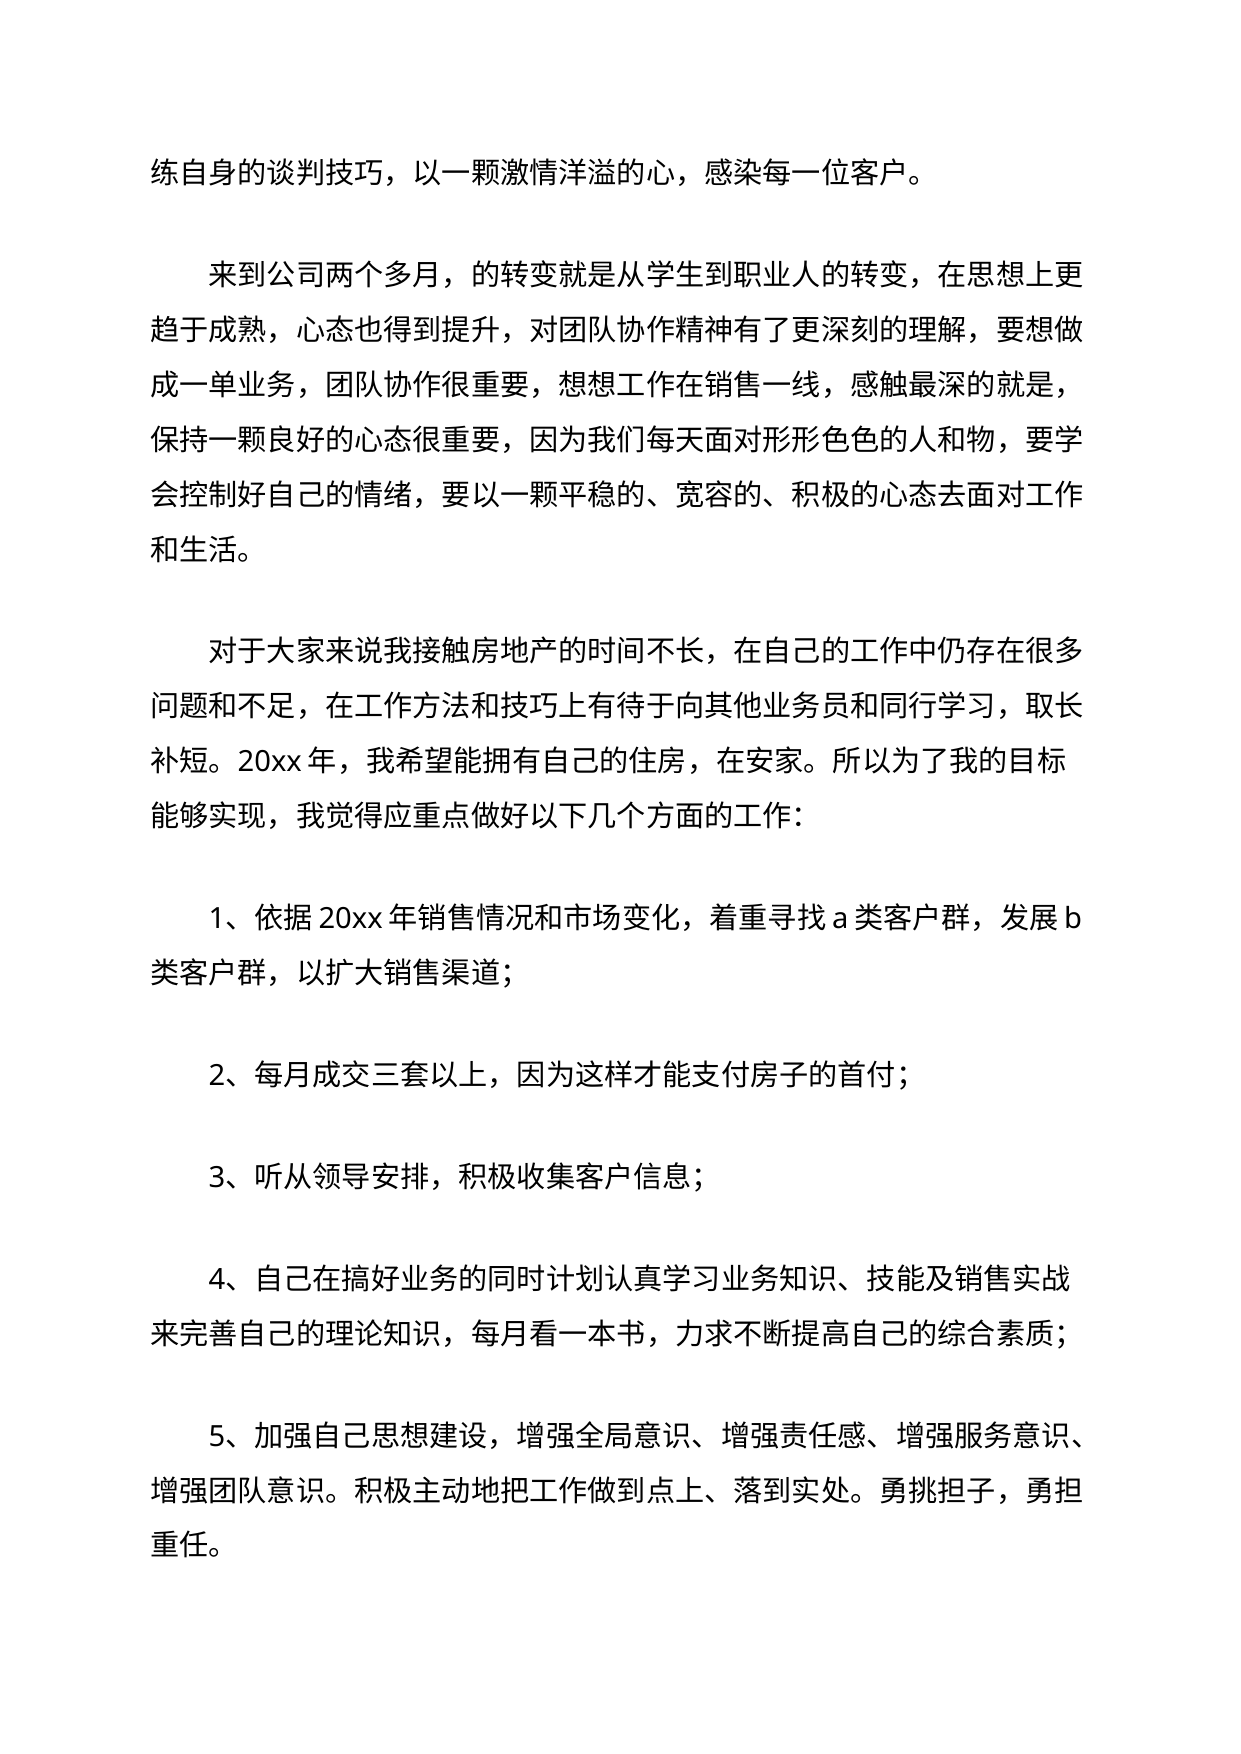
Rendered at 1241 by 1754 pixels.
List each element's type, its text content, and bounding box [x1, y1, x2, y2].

text 对于大家来说我接触房地产的时间不长，在自己的工作中仍存在很多问题和不足，在工作方法和技巧上有待于向其他业务员和同行学习，取长补短。20xx年，我希望能拥有自己的住房，在安家。所以为了我的目标能够实现，我觉得应重点做好以下几个方面的工作： [150, 628, 1090, 835]
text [150, 150, 1090, 192]
text 4、自己在搞好业务的同时计划认真学习业务知识、技能及销售实战来完善自己的理论知识，每月看一本书，力求不断提高自己的综合素质； [150, 1255, 1090, 1353]
text 1、依据20xx年销售情况和市场变化，着重寻找a类客户群，发展b类客户群，以扩大销售渠道； [150, 894, 1090, 992]
text 来到公司两个多月，的转变就是从学生到职业人的转变，在思想上更趋于成熟，心态也得到提升，对团队协作精神有了更深刻的理解，要想做成一单业务，团队协作很重要，想想工作在销售一线，感触最深的就是，保持一颗良好的心态很重要，因为我们每天面对形形色色的人和物，要学会控制好自己的情绪，要以一颗平稳的、宽容的、积极的心态去面对工作和生活。 [150, 252, 1090, 568]
text 2、每月成交三套以上，因为这样才能支付房子的首付； [150, 1051, 1090, 1094]
text 3、听从领导安排，积极收集客户信息； [150, 1153, 1090, 1196]
text 5、加强自己思想建设，增强全局意识、增强责任感、增强服务意识、增强团队意识。积极主动地把工作做到点上、落到实处。勇挑担子，勇担重任。 [150, 1412, 1090, 1564]
